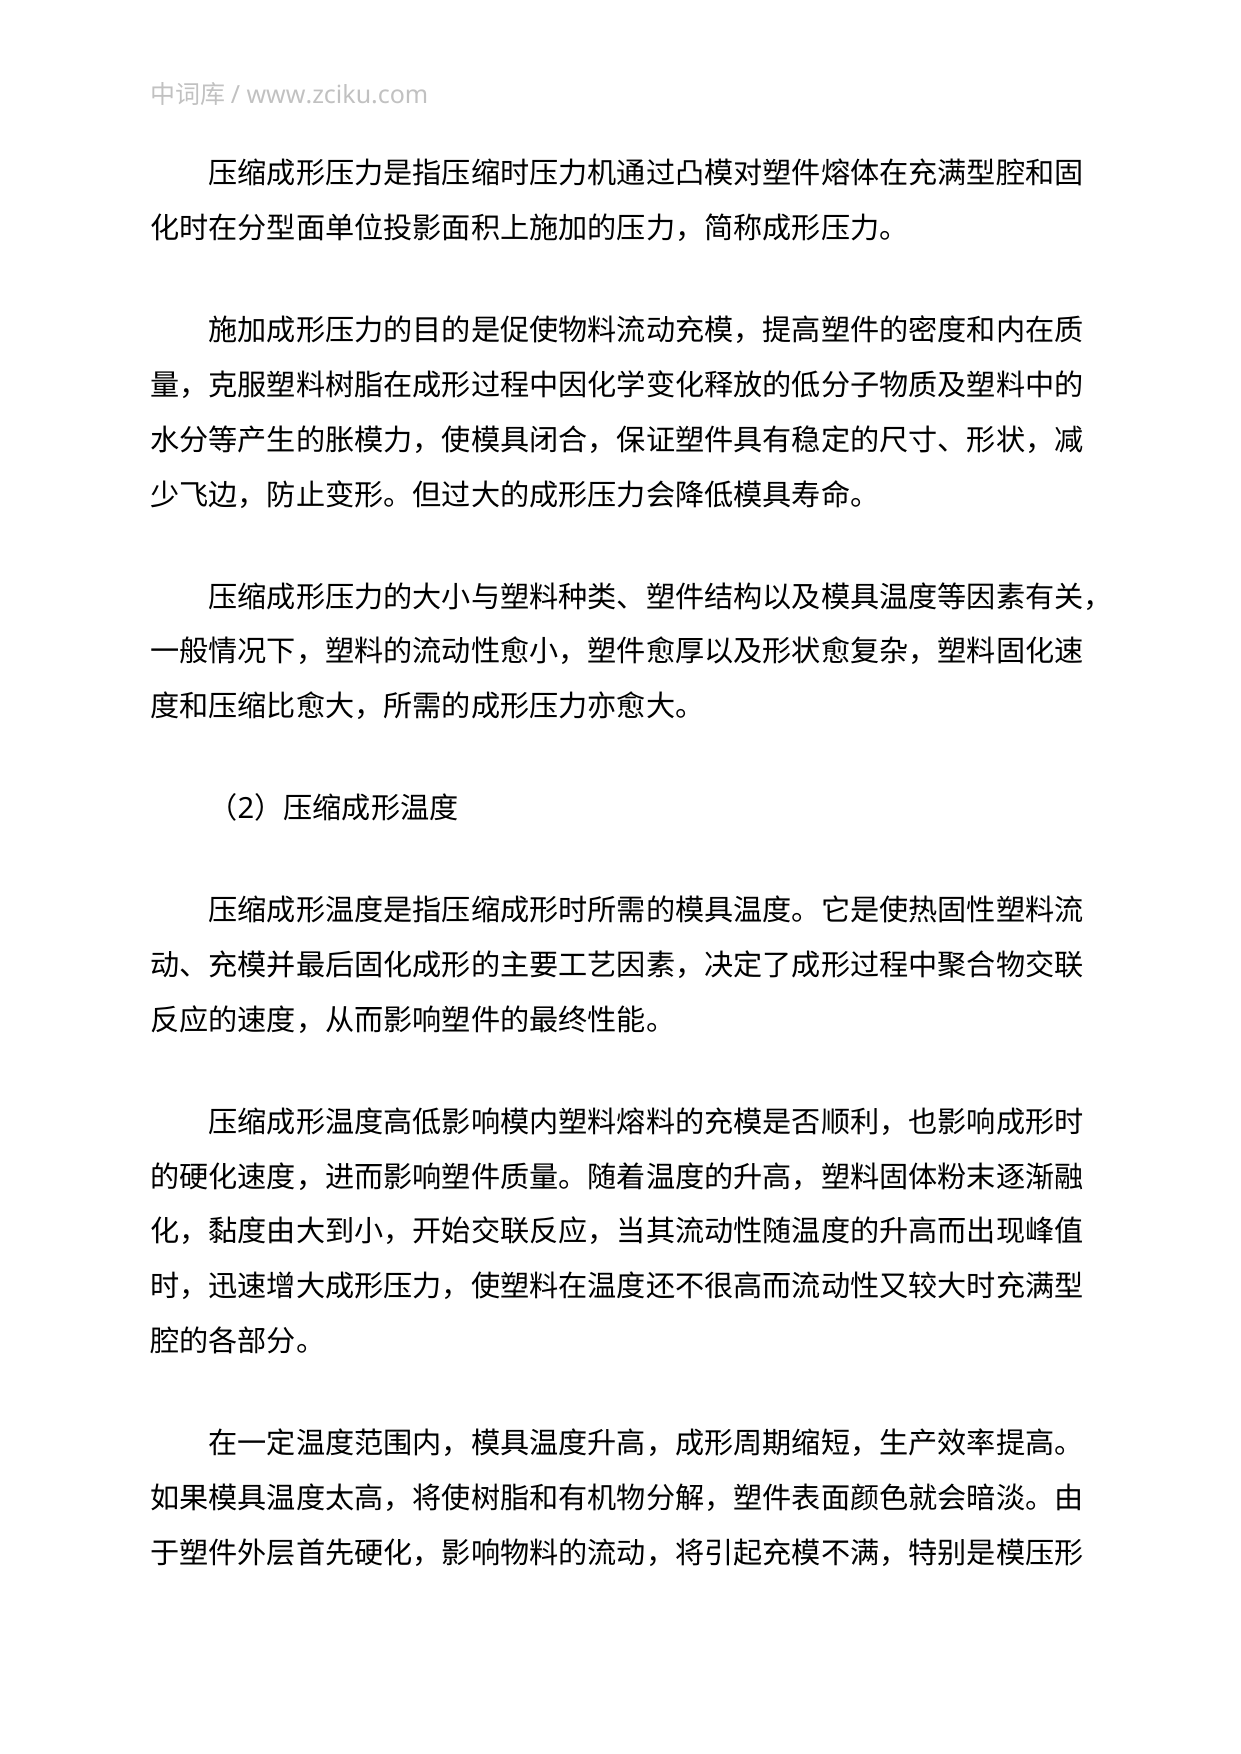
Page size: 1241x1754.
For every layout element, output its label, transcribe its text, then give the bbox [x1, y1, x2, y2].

text 压缩成形压力的大小与塑料种类、塑件结构以及模具温度等因素有关，一般情况下，塑料的流动性愈小，塑件愈厚以及形状愈复杂，塑料固化速度和压缩比愈大，所需的成形压力亦愈大。 [150, 573, 1090, 725]
text 施加成形压力的目的是促使物料流动充模，提高塑件的密度和内在质量，克服塑料树脂在成形过程中因化学变化释放的低分子物质及塑料中的水分等产生的胀模力，使模具闭合，保证塑件具有稳定的尺寸、形状，减少飞边，防止变形。但过大的成形压力会降低模具寿命。 [150, 307, 1090, 514]
text 压缩成形压力是指压缩时压力机通过凸模对塑件熔体在充满型腔和固化时在分型面单位投影面积上施加的压力，简称成形压力。 [150, 150, 1090, 247]
text 压缩成形温度高低影响模内塑料熔料的充模是否顺利，也影响成形时的硬化速度，进而影响塑件质量。随着温度的升高，塑料固体粉末逐渐融化，黏度由大到小，开始交联反应，当其流动性随温度的升高而出现峰值时，迅速增大成形压力，使塑料在温度还不很高而流动性又较大时充满型腔的各部分。 [150, 1098, 1090, 1360]
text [150, 1419, 1090, 1572]
text 压缩成形温度是指压缩成形时所需的模具温度。它是使热固性塑料流动、充模并最后固化成形的主要工艺因素，决定了成形过程中聚合物交联反应的速度，从而影响塑件的最终性能。 [150, 887, 1090, 1039]
text （2）压缩成形温度 [150, 785, 1090, 827]
